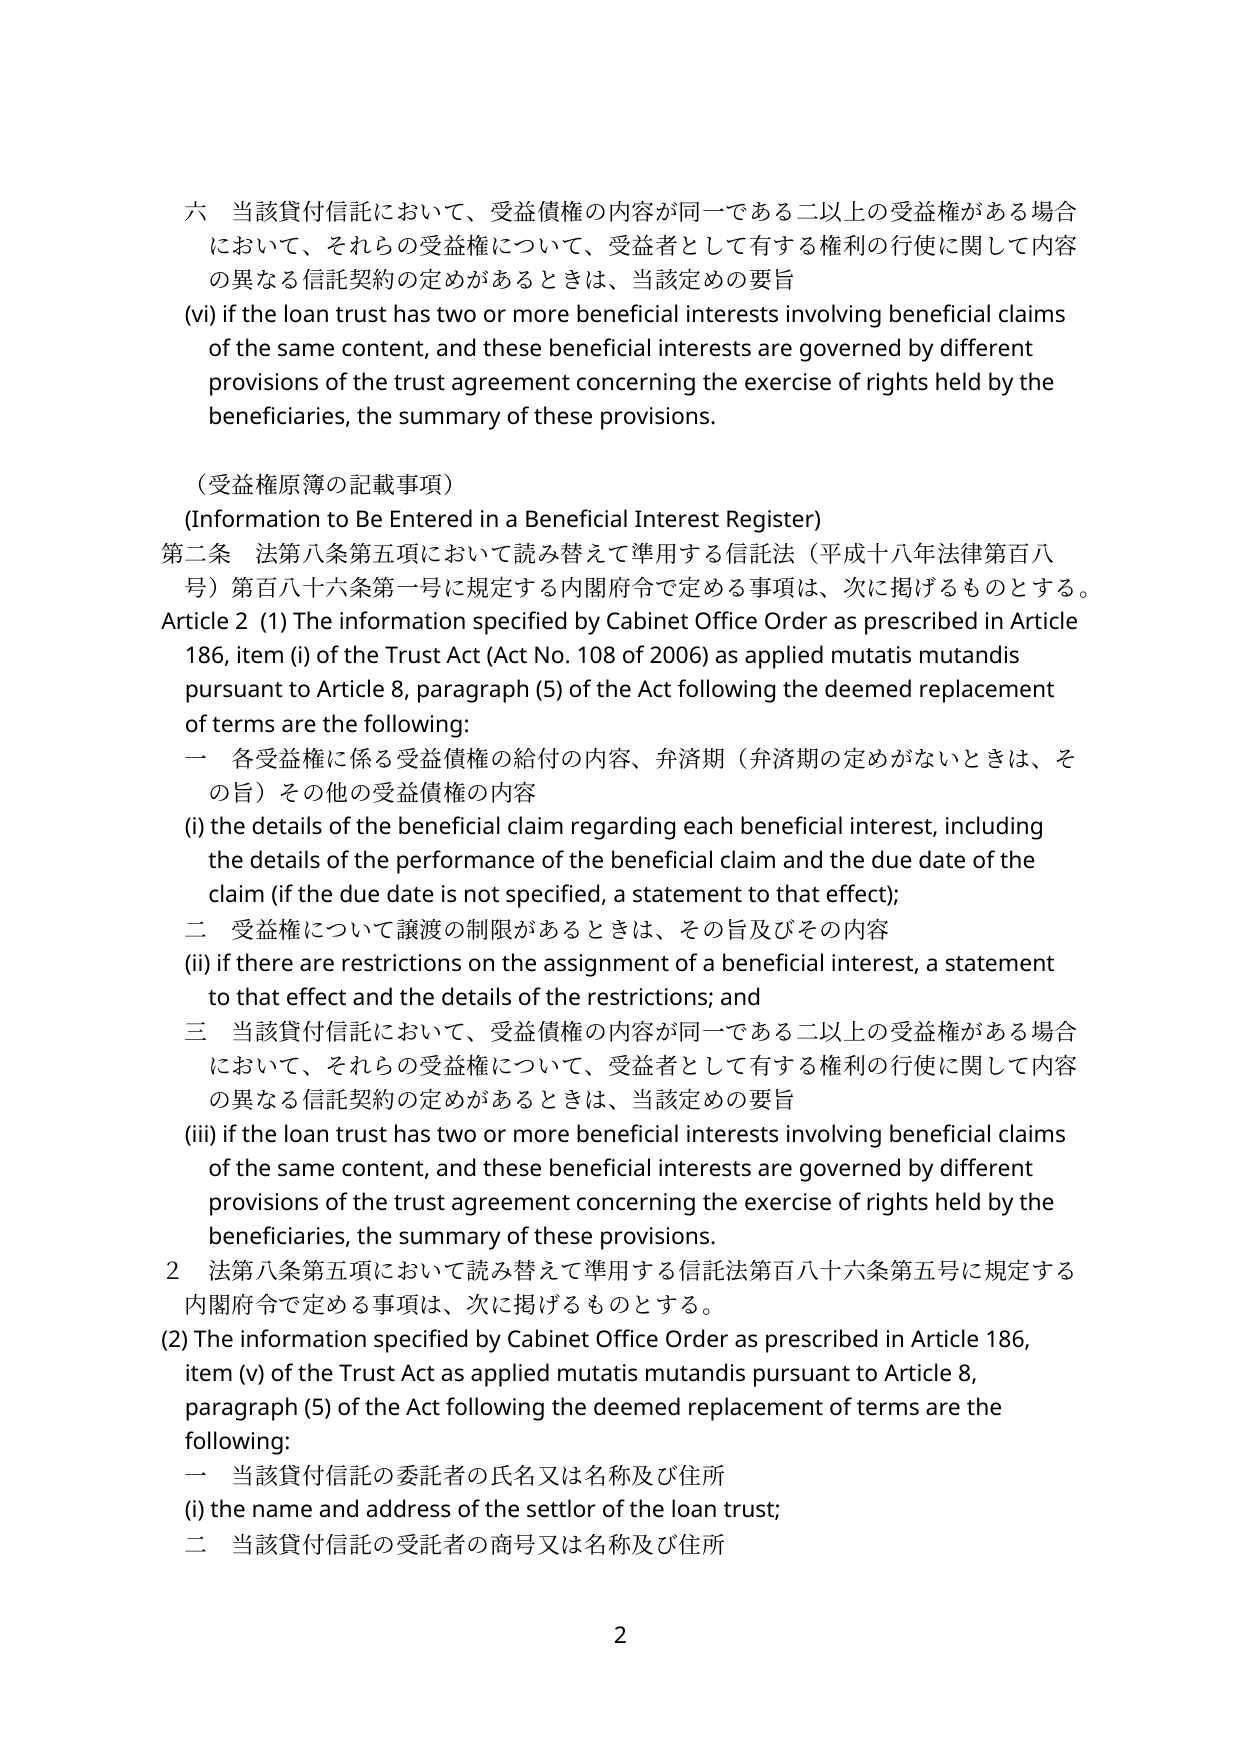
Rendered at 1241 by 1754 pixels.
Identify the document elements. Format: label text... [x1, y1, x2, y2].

text (vi) if the loan trust has two or more beneficial interests involving beneficial claims of the same content, and these beneficial interests are governed by different provisions of the trust agreement concerning the exercise of rights held by the beneficiaries, the summary of these provisions. [184, 296, 1079, 433]
text Article 2 (1) The information specified by Cabinet Office Order as prescribed in Article 186, item (i) of the Trust Act (Act No. 108 of 2006) as applied mutatis mutandis pursuant to Article 8, paragraph (5) of the Act following the deemed replacement of terms are the following: [161, 604, 1079, 740]
text 二 当該貸付信託の受託者の商号又は名称及び住所 [184, 1526, 1079, 1560]
text 一 当該貸付信託の委託者の氏名又は名称及び住所 [184, 1458, 1079, 1492]
text ２ 法第八条第五項において読み替えて準用する信託法第百八十六条第五号に規定する内閣府令で定める事項は、次に掲げるものとする。 [161, 1253, 1079, 1321]
text (i) the details of the beneficial claim regarding each beneficial interest, including the details of the performance of the beneficial claim and the due date of the claim (if the due date is not specified, a statement to that effect); [184, 809, 1079, 911]
text 二 受益権について譲渡の制限があるときは、その旨及びその内容 [184, 911, 1079, 945]
text (iii) if the loan trust has two or more beneficial interests involving beneficial claims of the same content, and these beneficial interests are governed by different provisions of the trust agreement concerning the exercise of rights held by the beneficiaries, the summary of these provisions. [184, 1116, 1079, 1253]
text (i) the name and address of the settlor of the loan trust; [184, 1492, 1079, 1526]
text (Information to Be Entered in a Beneficial Interest Register) [184, 501, 1079, 535]
text (ii) if there are restrictions on the assignment of a beneficial interest, a statement to that effect and the details of the restrictions; and [184, 945, 1079, 1014]
text 第二条 法第八条第五項において読み替えて準用する信託法（平成十八年法律第百八号）第百八十六条第一号に規定する内閣府令で定める事項は、次に掲げるものとする。 [161, 535, 1079, 604]
text 三 当該貸付信託において、受益債権の内容が同一である二以上の受益権がある場合において、それらの受益権について、受益者として有する権利の行使に関して内容の異なる信託契約の定めがあるときは、当該定めの要旨 [184, 1014, 1079, 1116]
text （受益権原簿の記載事項） [184, 467, 1079, 501]
text (2) The information specified by Cabinet Office Order as prescribed in Article 186, item (v) of the Trust Act as applied mutatis mutandis pursuant to Article 8, paragraph (5) of the Act following the deemed replacement of terms are the following: [161, 1321, 1079, 1458]
text 六 当該貸付信託において、受益債権の内容が同一である二以上の受益権がある場合において、それらの受益権について、受益者として有する権利の行使に関して内容の異なる信託契約の定めがあるときは、当該定めの要旨 [184, 194, 1079, 296]
text 一 各受益権に係る受益債権の給付の内容、弁済期（弁済期の定めがないときは、その旨）その他の受益債権の内容 [184, 740, 1079, 809]
